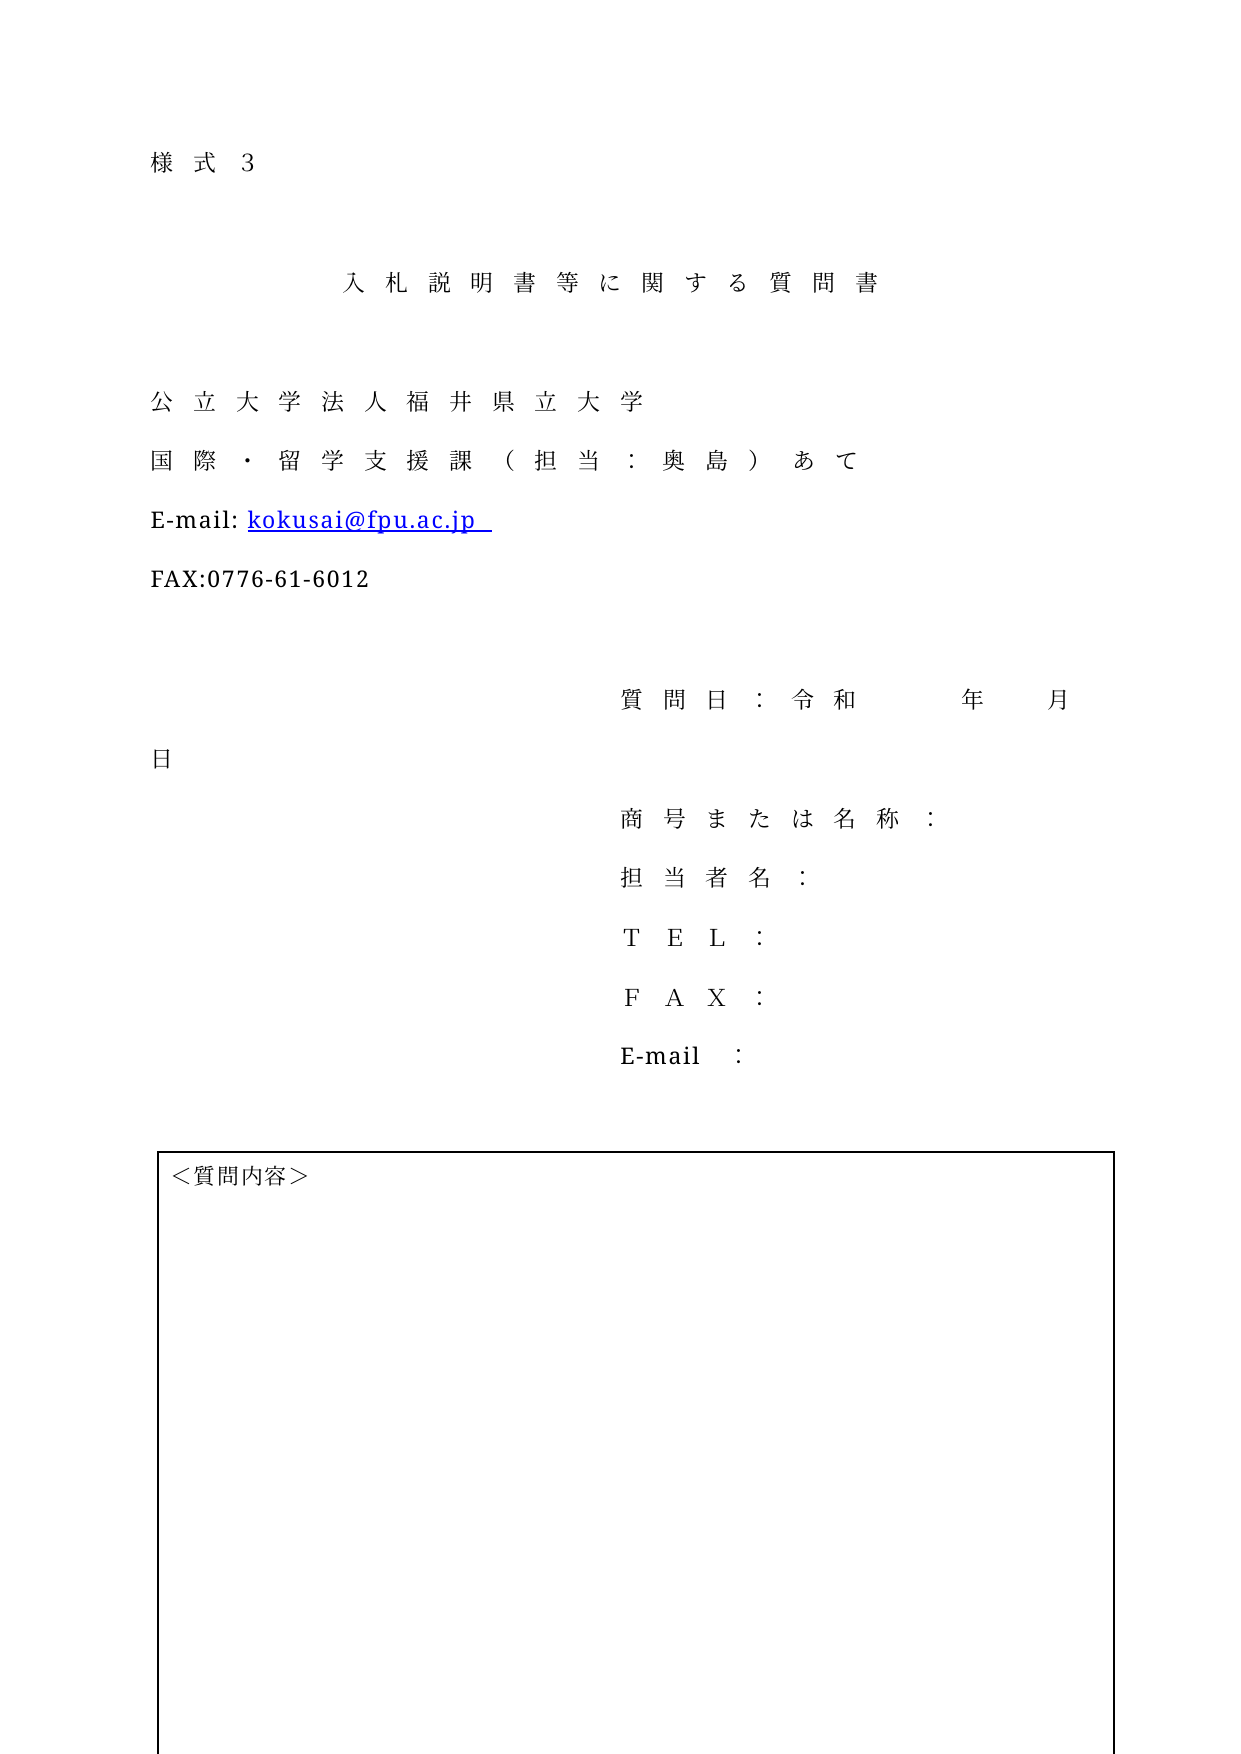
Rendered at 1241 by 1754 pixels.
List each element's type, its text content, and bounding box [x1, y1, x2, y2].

text 様式３ [150, 132, 1090, 192]
text 公立大学法人福井県立大学 [150, 371, 1090, 430]
text 商号または名称： [150, 788, 1090, 847]
text 入札説明書等に関する質問書 [150, 251, 1090, 311]
text E-mail： [150, 1026, 1090, 1086]
text E-mail: kokusai@fpu.ac.jp [150, 490, 1090, 549]
text 担当者名： [150, 847, 1090, 907]
text ＦＡＸ： [150, 966, 1090, 1026]
text 質問日：令和 年 月 日 [150, 668, 1090, 788]
text FAX:0776-61-6012 [150, 549, 1090, 609]
text ＴＥＬ： [150, 907, 1090, 966]
text 国際・留学支援課（担当：奥島）あて [150, 430, 1090, 490]
